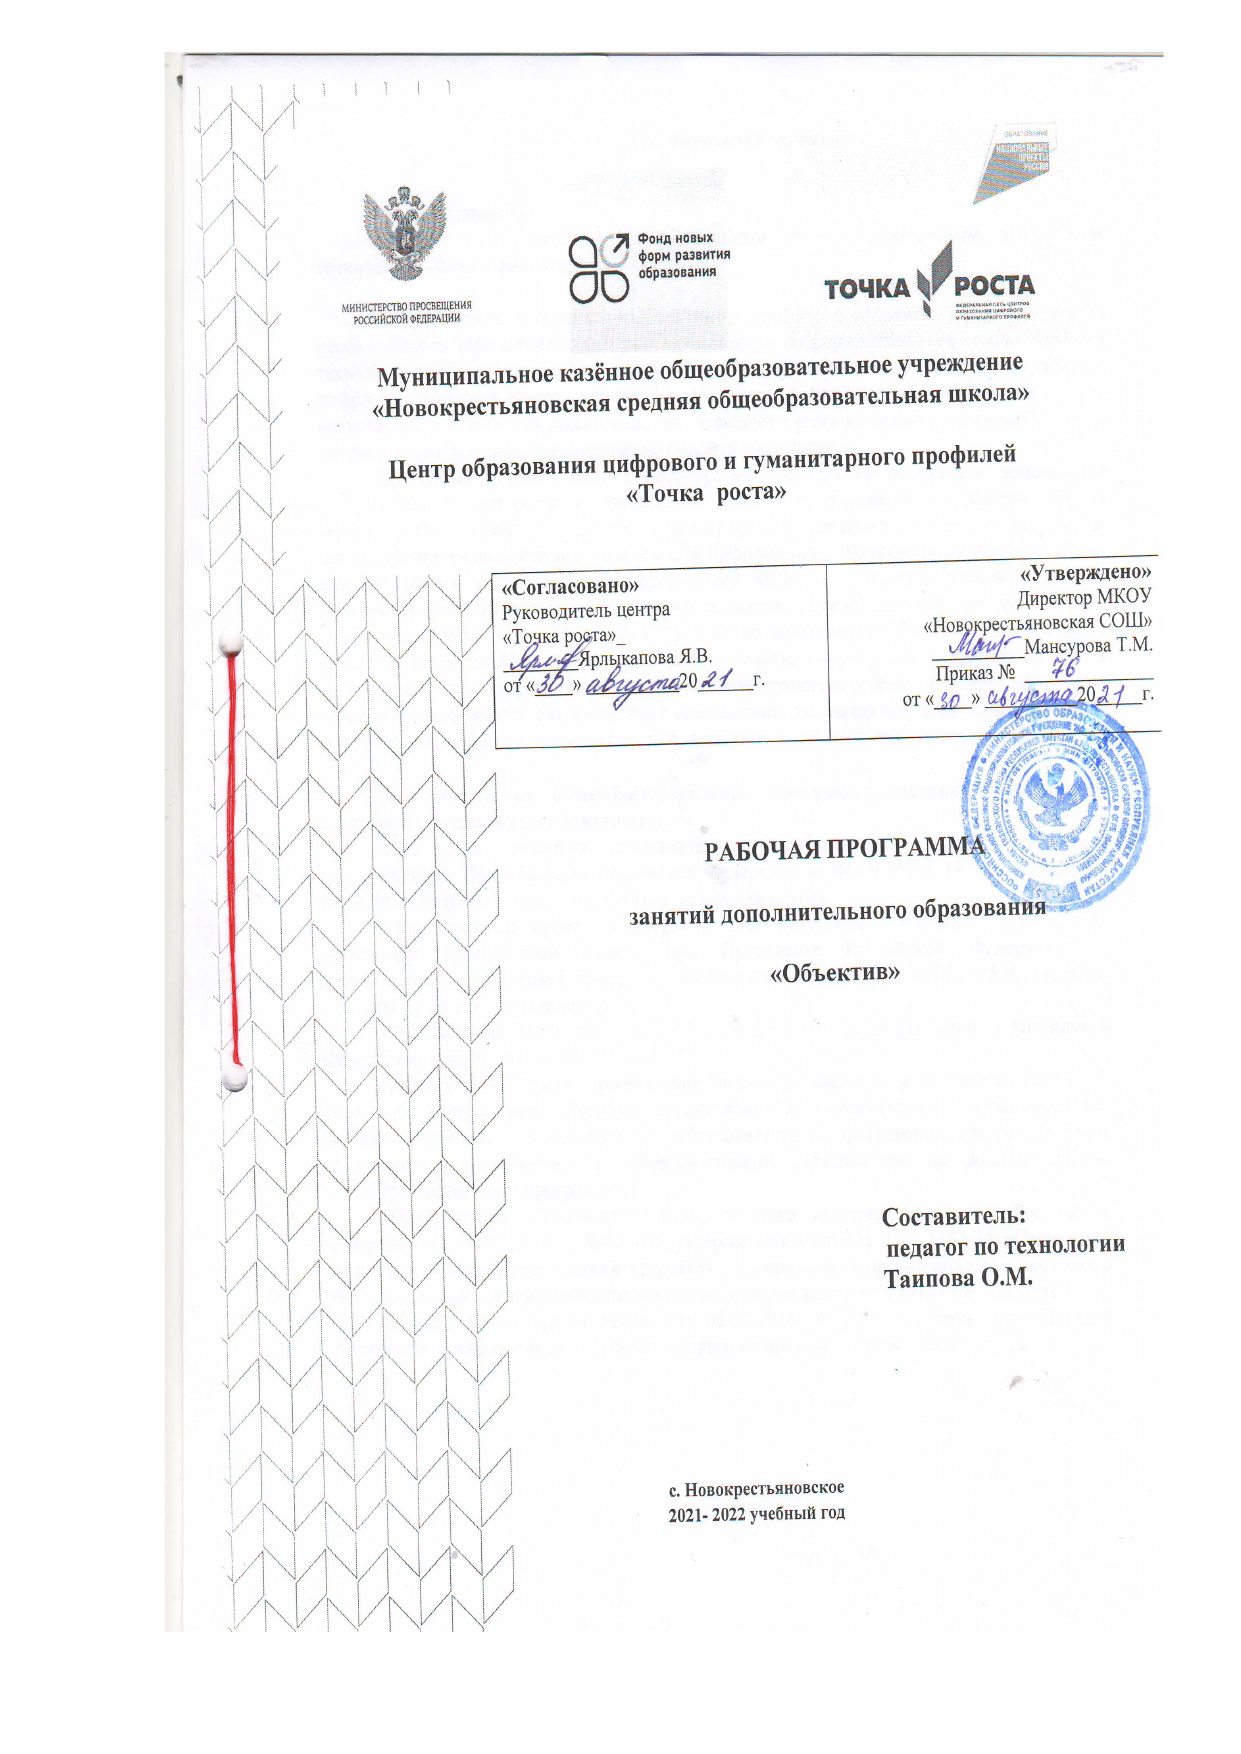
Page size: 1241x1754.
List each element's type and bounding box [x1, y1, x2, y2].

picture [164, 44, 1164, 1632]
